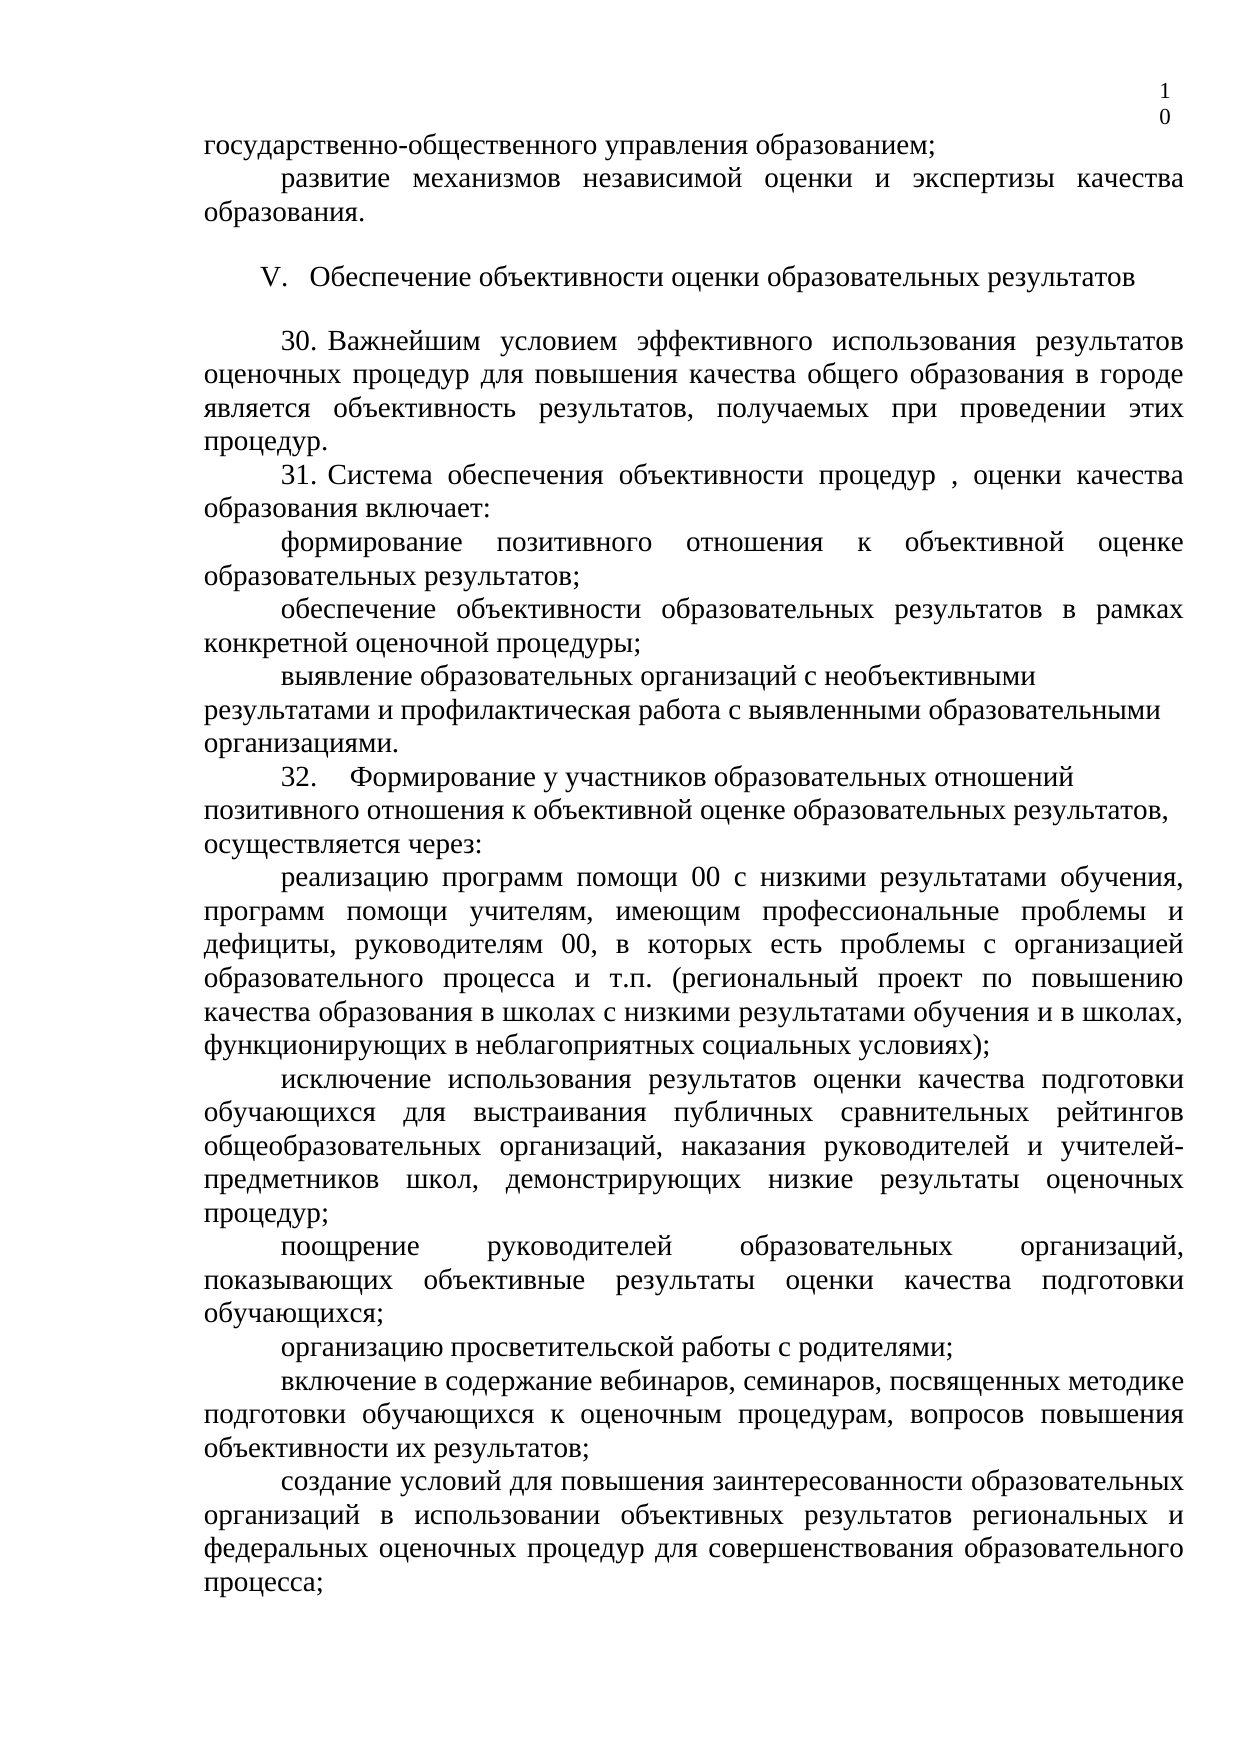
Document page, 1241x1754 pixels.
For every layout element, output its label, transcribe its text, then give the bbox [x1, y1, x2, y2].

text обеспечение объективности образовательных результатов в рамках конкретной оценочной процедуры; [203, 592, 1184, 659]
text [203, 127, 1184, 161]
text включение в содержание вебинаров, семинаров, посвященных методике подготовки обучающихся к оценочным процедурам, вопросов повышения объективности их результатов; [203, 1363, 1184, 1464]
list Обеспечение объективности оценки образовательных результатов [260, 263, 1184, 292]
list Важнейшим условием эффективного использования результатов оценочных процедур для повышения качества общего образования в городе является объективность результатов, получаемых при проведении этих процедур. [203, 323, 1184, 458]
text организацию просветительской работы с родителями; [203, 1330, 1184, 1363]
text исключение использования результатов оценки качества подготовки обучающихся для выстраивания публичных сравнительных рейтингов общеобразовательных организаций, наказания руководителей и учителей- предметников школ, демонстрирующих низкие результаты оценочных процедур; [203, 1061, 1184, 1229]
text создание условий для повышения заинтересованности образовательных организаций в использовании объективных результатов региональных и федеральных оценочных процедур для совершенствования образовательного процесса; [203, 1464, 1184, 1598]
text поощрение руководителей образовательных организаций, показывающих объективные результаты оценки качества подготовки обучающихся; [203, 1229, 1184, 1330]
text развитие механизмов независимой оценки и экспертизы качества образования. [203, 161, 1184, 228]
list Формирование у участников образовательных отношений позитивного отношения к объективной оценке образовательных результатов, осуществляется через: [203, 759, 1184, 860]
text формирование позитивного отношения к объективной оценке образовательных результатов; [203, 525, 1184, 592]
text реализацию программ помощи 00 с низкими результатами обучения, программ помощи учителям, имеющим профессиональные проблемы и дефициты, руководителям 00, в которых есть проблемы с организацией образовательного процесса и т.п. (региональный проект по повышению качества образования в школах с низкими результатами обучения и в школах, функционирующих в неблагоприятных социальных условиях); [203, 860, 1184, 1061]
list Система обеспечения объективности процедур , оценки качества образования включает: [203, 458, 1184, 525]
text выявление образовательных организаций с необъективными результатами и профилактическая работа с выявленными образовательными организациями. [203, 659, 1184, 759]
